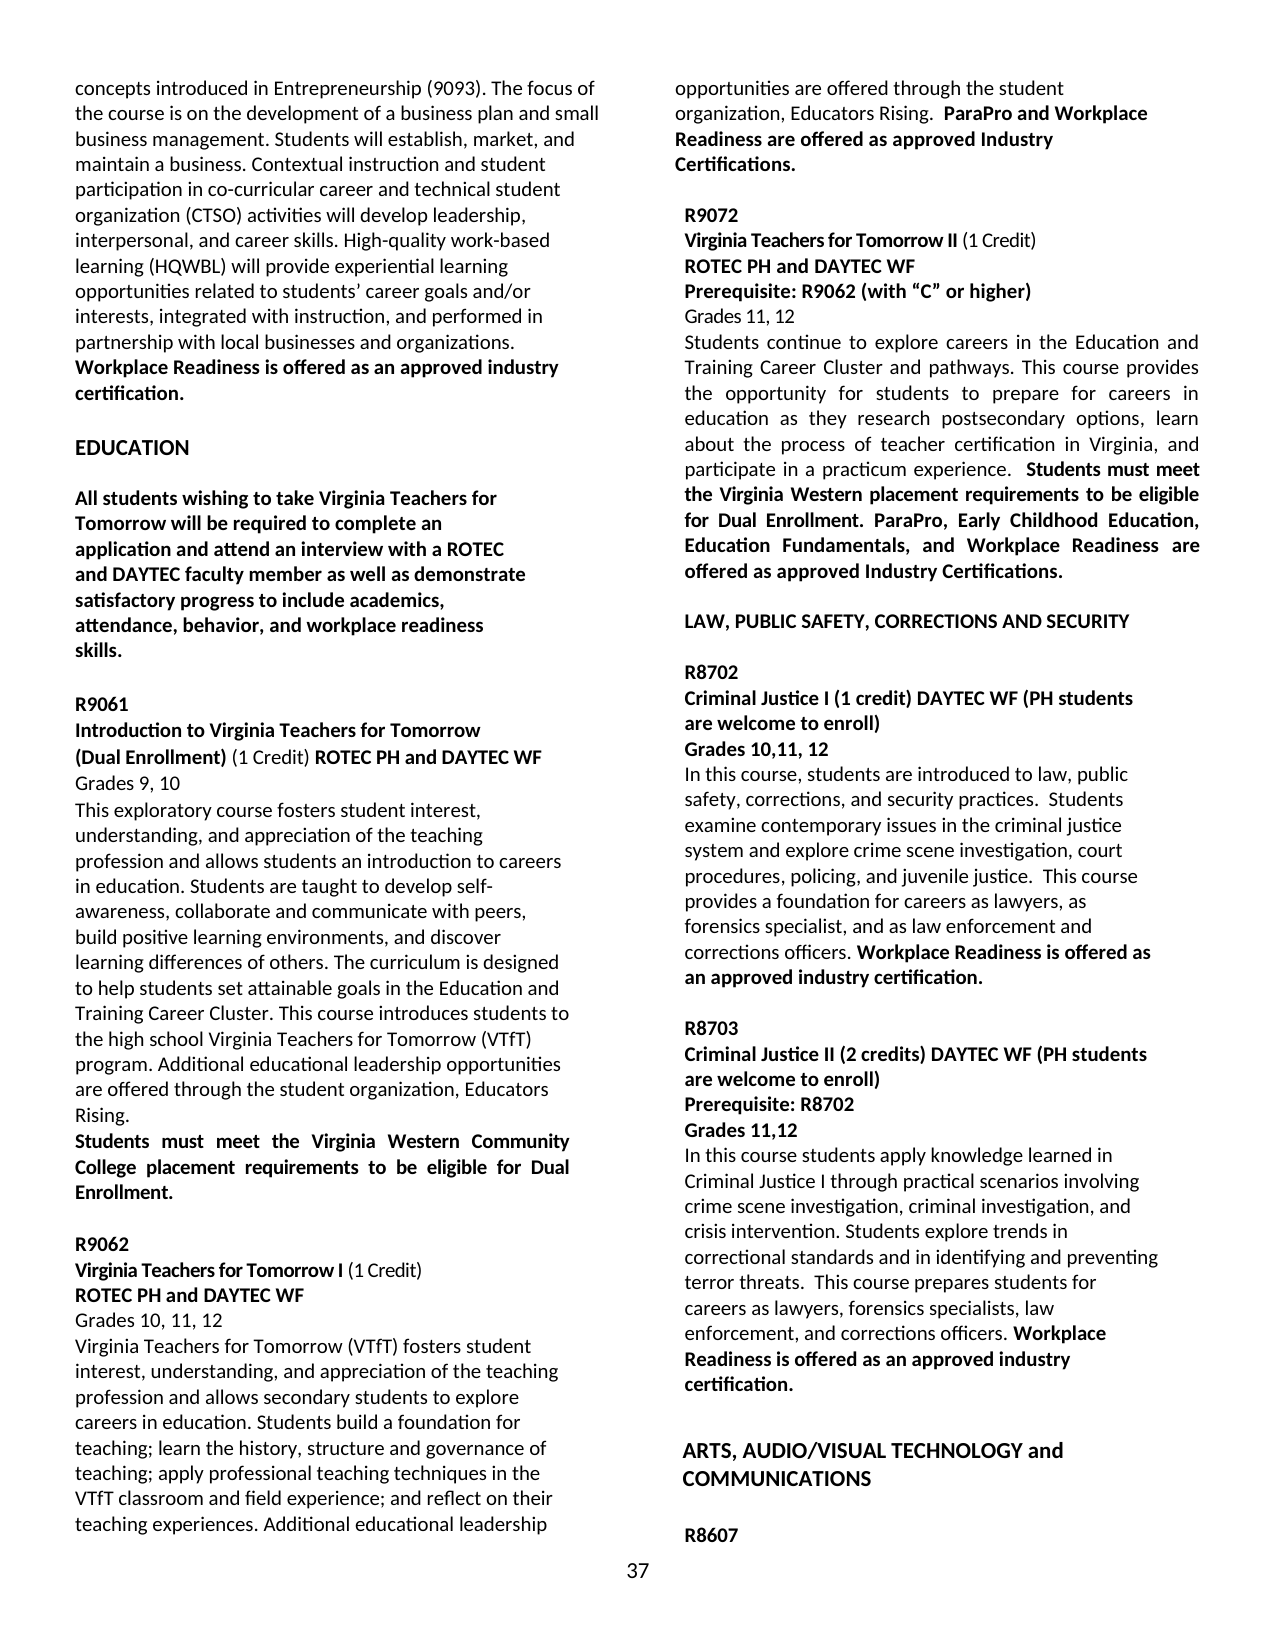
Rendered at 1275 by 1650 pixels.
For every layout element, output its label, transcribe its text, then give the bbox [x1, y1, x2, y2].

text R8702 [684, 659, 1162, 685]
text R8703 [684, 1015, 1162, 1041]
text In this course students apply knowledge learned in Criminal Justice I through practical scenarios involving crime scene investigation, criminal investigation, and crisis intervention. Students explore trends in correctional standards and in identifying and preventing terror threats. This course prepares students for careers as lawyers, forensics specialists, law enforcement, and corrections officers. Workplace Readiness is offered as an approved industry certification. [684, 1142, 1162, 1397]
text Grades 10, 11, 12 [75, 1308, 562, 1333]
text This exploratory course fosters student interest, understanding, and appreciation of the teaching profession and allows students an introduction to careers in education. Students are taught to develop self-awareness, collaborate and communicate with peers, build positive learning environments, and discover learning differences of others. The curriculum is designed to help students set attainable goals in the Education and Training Career Cluster. This course introduces students to the high school Virginia Teachers for Tomorrow (VTfT) program. Additional educational leadership opportunities are offered through the student organization, Educators Rising. [75, 797, 570, 1127]
text Criminal Justice I (1 credit) DAYTEC WF (PH students are welcome to enroll) [684, 685, 1162, 736]
text In this course, students are introduced to law, public safety, corrections, and security practices. Students examine contemporary issues in the criminal justice system and explore crime scene investigation, court procedures, policing, and juvenile justice. This course provides a foundation for careers as lawyers, as forensics specialist, and as law enforcement and corrections officers. Workplace Readiness is offered as an approved industry certification. [684, 761, 1162, 990]
text Introduction to Virginia Teachers for Tomorrow [75, 717, 570, 743]
text Grades 10,11, 12 [684, 736, 1162, 761]
text Virginia Teachers for Tomorrow (VTfT) fosters student interest, understanding, and appreciation of the teaching profession and allows secondary students to explore careers in education. Students build a foundation for teaching; learn the history, structure and governance of teaching; apply professional teaching techniques in the VTfT classroom and field experience; and reflect on their teaching experiences. Additional educational leadership opportunities are offered through the student organization, Educators Rising. ParaPro and Workplace Readiness are offered as approved Industry Certifications. [75, 1333, 562, 1536]
text LAW, PUBLIC SAFETY, CORRECTIONS AND SECURITY [684, 609, 1162, 634]
text Students must meet the Virginia Western Community College placement requirements to be eligible for Dual Enrollment. [75, 1129, 570, 1205]
text ARTS, AUDIO/VISUAL TECHNOLOGY and COMMUNICATIONS [682, 1436, 1200, 1492]
text All students wishing to take Virginia Teachers for Tomorrow will be required to complete an application and attend an interview with a ROTEC and DAYTEC faculty member as well as demonstrate satisfactory progress to include academics, attendance, behavior, and workplace readiness skills. [75, 485, 532, 663]
text Virginia Teachers for Tomorrow (VTfT) fosters student interest, understanding, and appreciation of the teaching profession and allows secondary students to explore careers in education. Students build a foundation for teaching; learn the history, structure and governance of teaching; apply professional teaching techniques in the VTfT classroom and field experience; and reflect on their teaching experiences. Additional educational leadership opportunities are offered through the student organization, Educators Rising. ParaPro and Workplace Readiness are offered as approved Industry Certifications. [675, 75, 1162, 177]
text R9072 [684, 202, 1162, 227]
text R9062 [75, 1231, 562, 1257]
text (Dual Enrollment) (1 Credit) ROTEC PH and DAYTEC WF [75, 744, 570, 769]
text Prerequisite: R9062 (with “C” or higher) [684, 278, 1200, 304]
text Criminal Justice II (2 credits) DAYTEC WF (PH students are welcome to enroll) [684, 1041, 1162, 1092]
text R8607 [684, 1523, 1200, 1548]
text Virginia Teachers for Tomorrow I (1 Credit) [75, 1257, 600, 1282]
text ROTEC PH and DAYTEC WF [75, 1282, 562, 1308]
text Virginia Teachers for Tomorrow II (1 Credit) [684, 227, 1200, 253]
text ROTEC PH and DAYTEC WF [684, 253, 1200, 278]
text Grades 11,12 [684, 1117, 1162, 1142]
text Grades 9, 10 [75, 771, 570, 796]
text R9061 [75, 691, 570, 716]
text Students continue to explore careers in the Education and Training Career Cluster and pathways. This course provides the opportunity for students to prepare for careers in education as they research postsecondary options, learn about the process of teacher certification in Virginia, and participate in a practicum experience. Students must meet the Virginia Western placement requirements to be eligible for Dual Enrollment. ParaPro, Early Childhood Education, Education Fundamentals, and Workplace Readiness are offered as approved Industry Certifications. [684, 329, 1200, 583]
text Grades 11, 12 [684, 304, 1200, 329]
text Prerequisite: R8702 [684, 1092, 1162, 1117]
text EDUCATION [75, 433, 600, 461]
